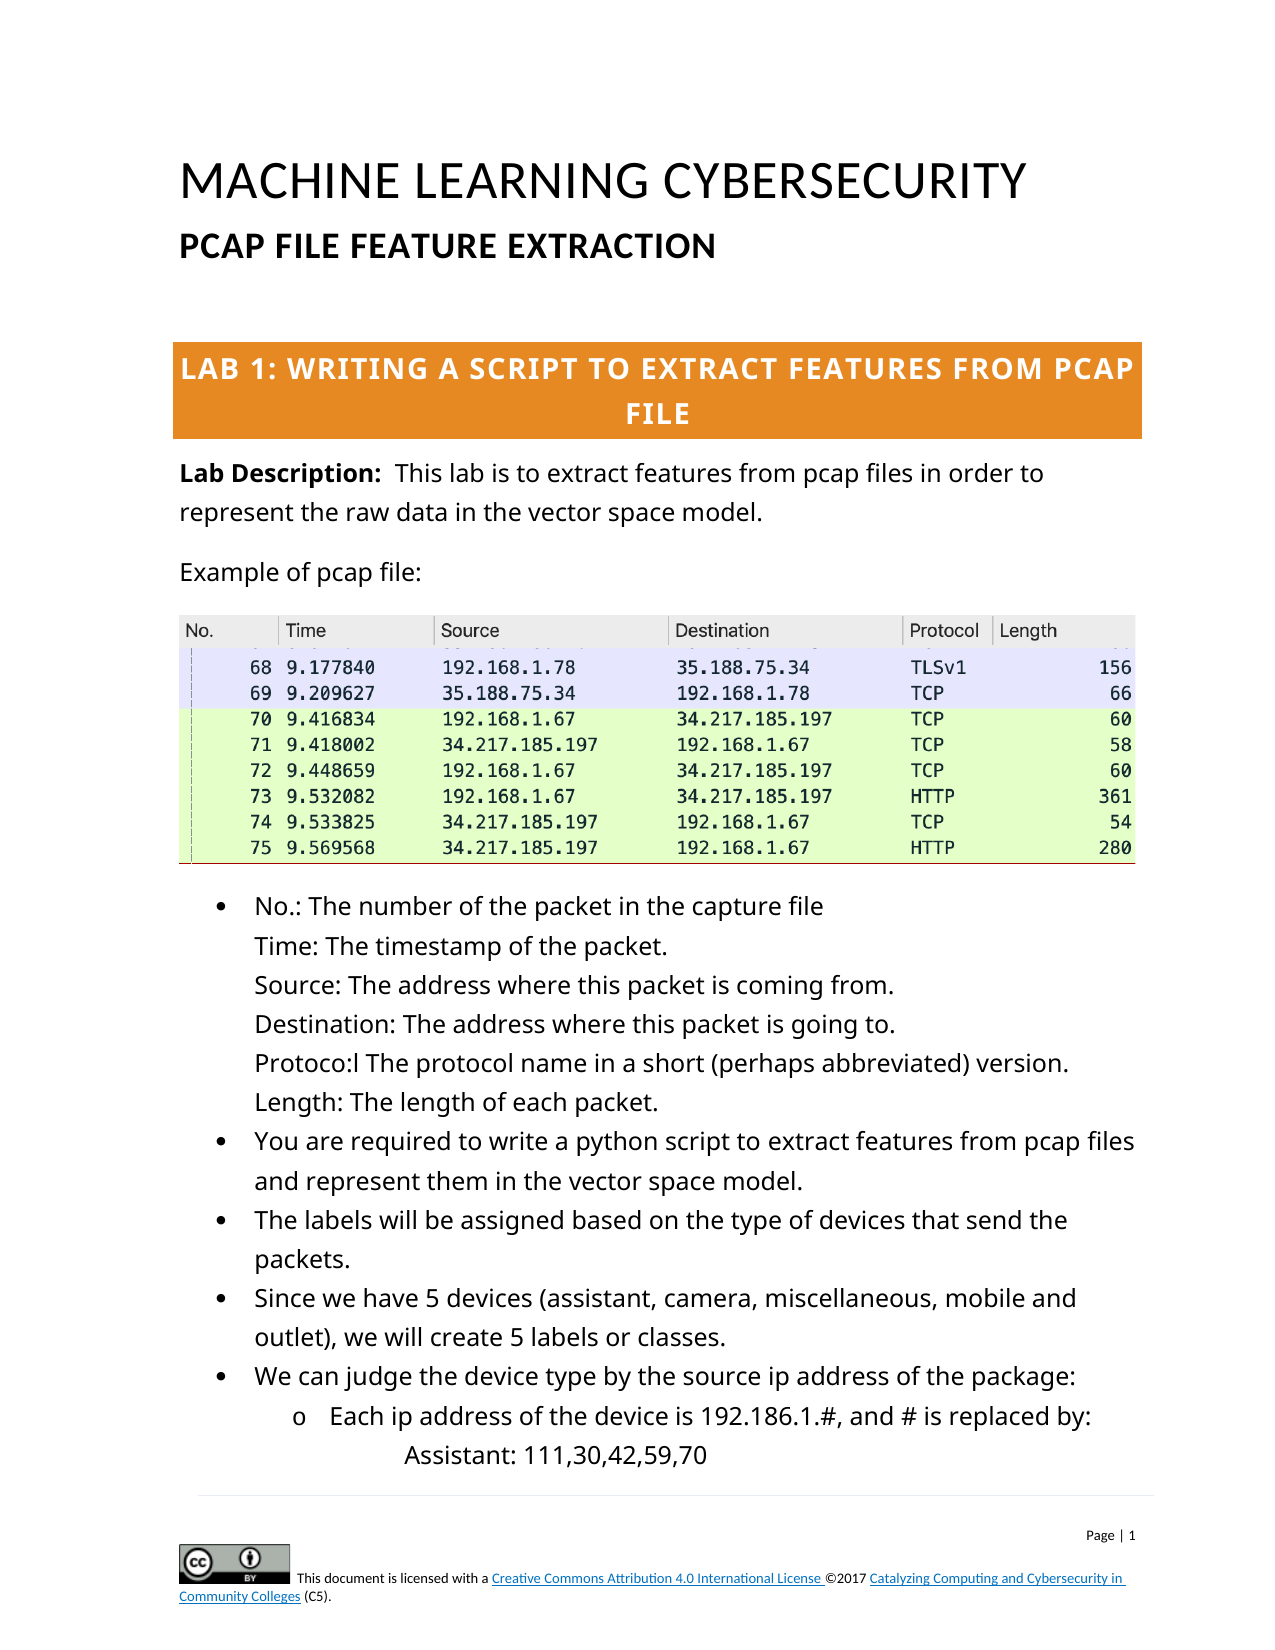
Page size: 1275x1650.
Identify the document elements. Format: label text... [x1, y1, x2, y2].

list Source: The address where this packet is coming from. [254, 967, 1135, 1001]
list The labels will be assigned based on the type of devices that send the packets. [217, 1202, 1135, 1276]
list Protoco:l The protocol name in a short (perhaps abbreviated) version. [254, 1046, 1135, 1080]
list You are required to write a python script to extract features from pcap files and represent them in the vector space model. [217, 1124, 1135, 1197]
list Each ip address of the device is 192.186.1.#, and # is replaced by: [292, 1398, 1135, 1432]
list Assistant: 111,30,42,59,70 [404, 1437, 1135, 1472]
list No.: The number of the packet in the capture file [217, 889, 1135, 923]
picture [179, 1544, 291, 1584]
list We can judge the device type by the source ip address of the package: [217, 1359, 1135, 1393]
title Machine learning cybersecurity [179, 146, 1135, 212]
text Lab Description: This lab is to extract features from pcap files in order to represent the raw data in the vector space model. [179, 456, 1135, 529]
list Since we have 5 devices (assistant, camera, miscellaneous, mobile and outlet), we will create 5 labels or classes. [217, 1281, 1135, 1354]
list Time: The timestamp of the packet. [254, 928, 1135, 962]
list Length: The length of each packet. [254, 1085, 1135, 1119]
title pcap file feature extraction [179, 222, 1135, 268]
picture [179, 615, 1136, 864]
subtitle LAB 1: Writing a script to Extract features from pcap file [179, 348, 1135, 433]
text Example of pcap file: [179, 555, 1135, 589]
list Destination: The address where this packet is going to. [254, 1006, 1135, 1041]
